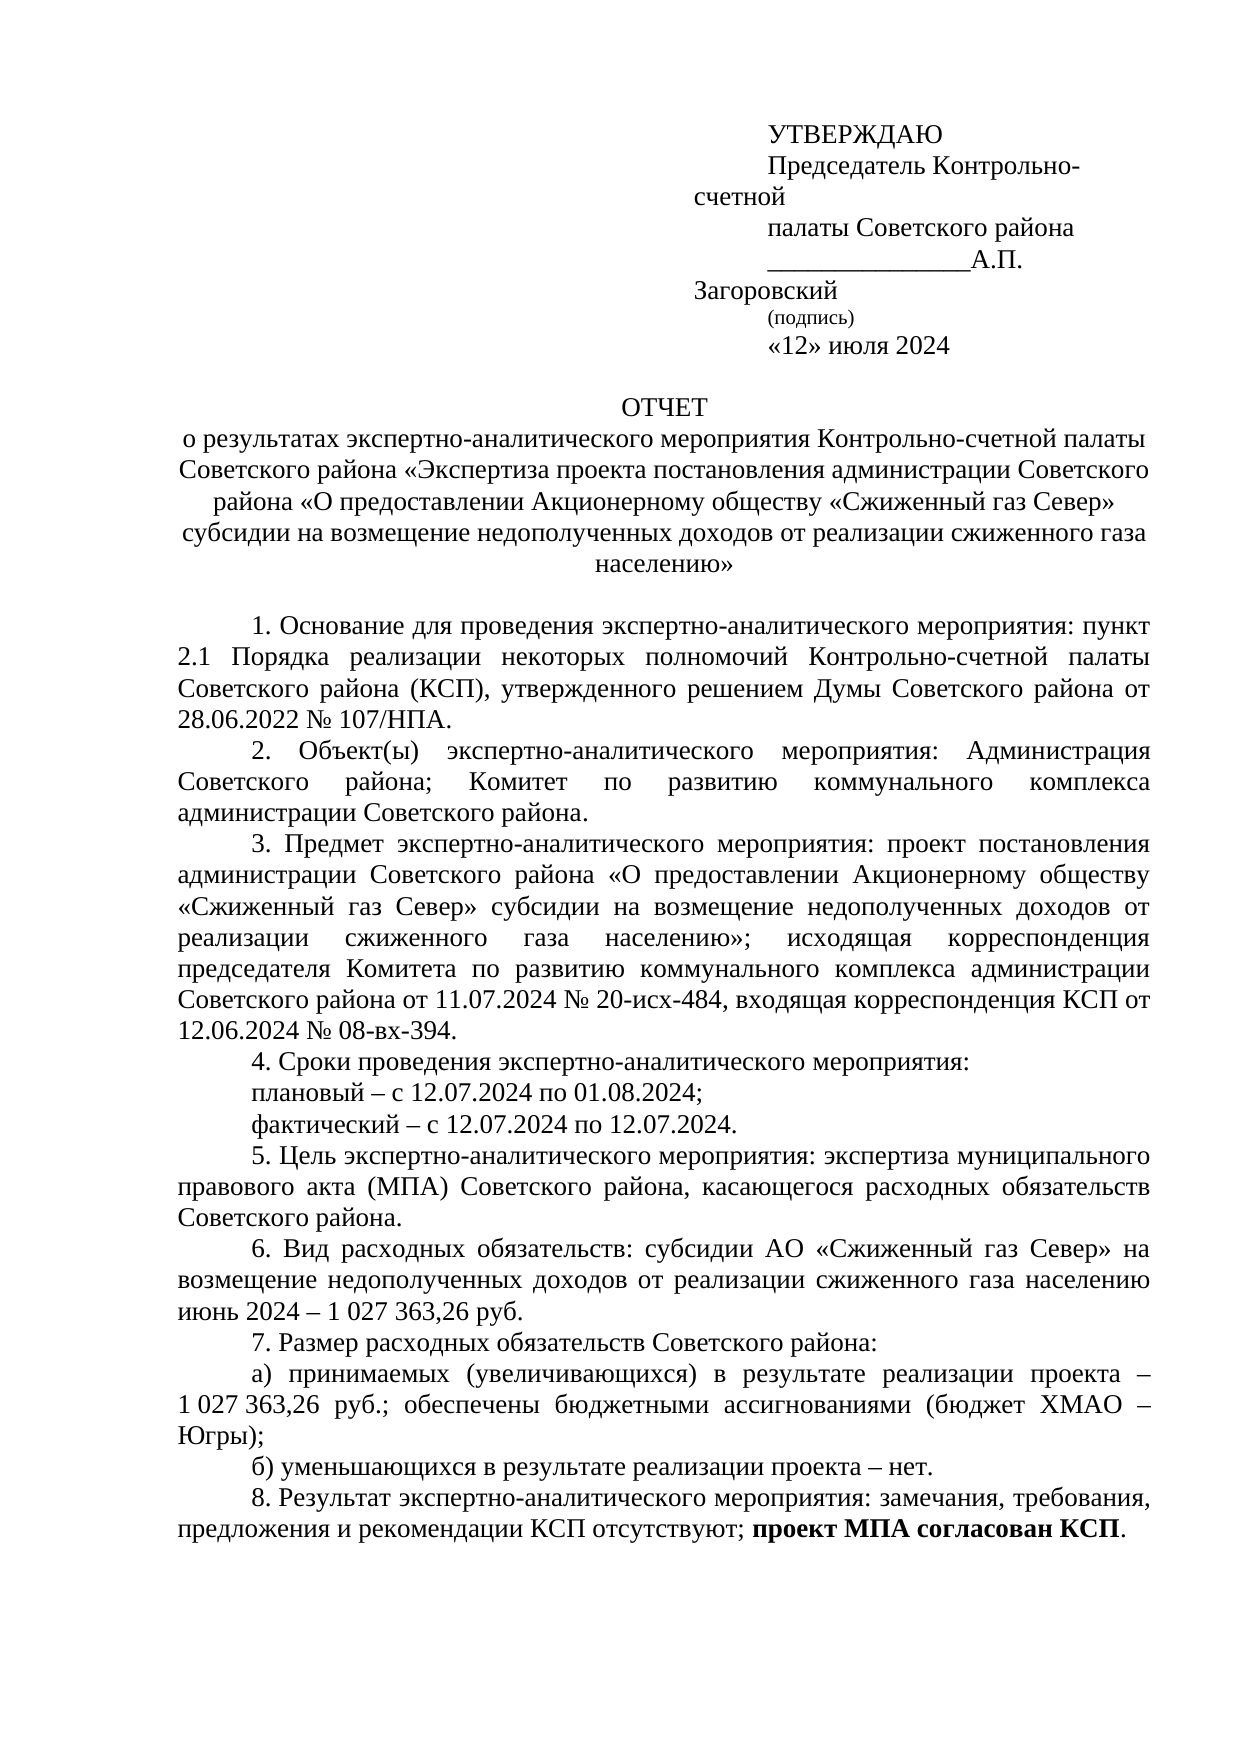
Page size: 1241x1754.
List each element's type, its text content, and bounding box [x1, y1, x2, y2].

text «12» июля 2024 [693, 329, 1152, 360]
text 2. Объект(ы) экспертно-аналитического мероприятия: Администрация Советского района; Комитет по развитию коммунального комплекса администрации Советского района. [177, 734, 1151, 827]
text плановый – с 12.07.2024 по 01.08.2024; [177, 1077, 1152, 1108]
text а) принимаемых (увеличивающихся) в результате реализации проекта – 1 027 363,26 руб.; обеспечены бюджетными ассигнованиями (бюджет ХМАО – Югры); [177, 1357, 1152, 1450]
text Председатель Контрольно-счетной [693, 149, 1152, 212]
text 1. Основание для проведения экспертно-аналитического мероприятия: пункт 2.1 Порядка реализации некоторых полномочий Контрольно-счетной палаты Советского района (КСП), утвержденного решением Думы Советского района от 28.06.2022 № 107/НПА. [177, 609, 1151, 734]
text 6. Вид расходных обязательств: субсидии АО «Сжиженный газ Север» на возмещение недополученных доходов от реализации сжиженного газа населению июнь 2024 – 1 027 363,26 руб. [177, 1232, 1152, 1326]
text 7. Размер расходных обязательств Советского района: [177, 1326, 1152, 1357]
text 3. Предмет экспертно-аналитического мероприятия: проект постановления администрации Советского района «О предоставлении Акционерному обществу «Сжиженный газ Север» субсидии на возмещение недополученных доходов от реализации сжиженного газа населению»; исходящая корреспонденция председателя Комитета по развитию коммунального комплекса администрации Советского района от 11.07.2024 № 20-исх-484, входящая корреспонденция КСП от 12.06.2024 № 08-вх-394. [177, 827, 1151, 1045]
text 8. Результат экспертно-аналитического мероприятия: замечания, требования, предложения и рекомендации КСП отсутствуют; проект МПА согласован КСП. [177, 1481, 1152, 1544]
text УТВЕРЖДАЮ [693, 118, 1152, 149]
text ОТЧЕТ [177, 391, 1152, 422]
text фактический – с 12.07.2024 по 12.07.2024. [177, 1108, 1152, 1139]
text о результатах экспертно-аналитического мероприятия Контрольно-счетной палаты Советского района «Экспертиза проекта постановления администрации Советского района «О предоставлении Акционерному обществу «Сжиженный газ Север» субсидии на возмещение недополученных доходов от реализации сжиженного газа населению» [177, 422, 1152, 578]
text палаты Советского района [693, 212, 1152, 243]
text (подпись) [693, 305, 1152, 329]
text 5. Цель экспертно-аналитического мероприятия: экспертиза муниципального правового акта (МПА) Советского района, касающегося расходных обязательств Советского района. [177, 1139, 1152, 1232]
text 4. Сроки проведения экспертно-аналитического мероприятия: [177, 1045, 1152, 1077]
text б) уменьшающихся в результате реализации проекта – нет. [177, 1450, 1152, 1481]
text _______________А.П. Загоровский [693, 243, 1152, 305]
